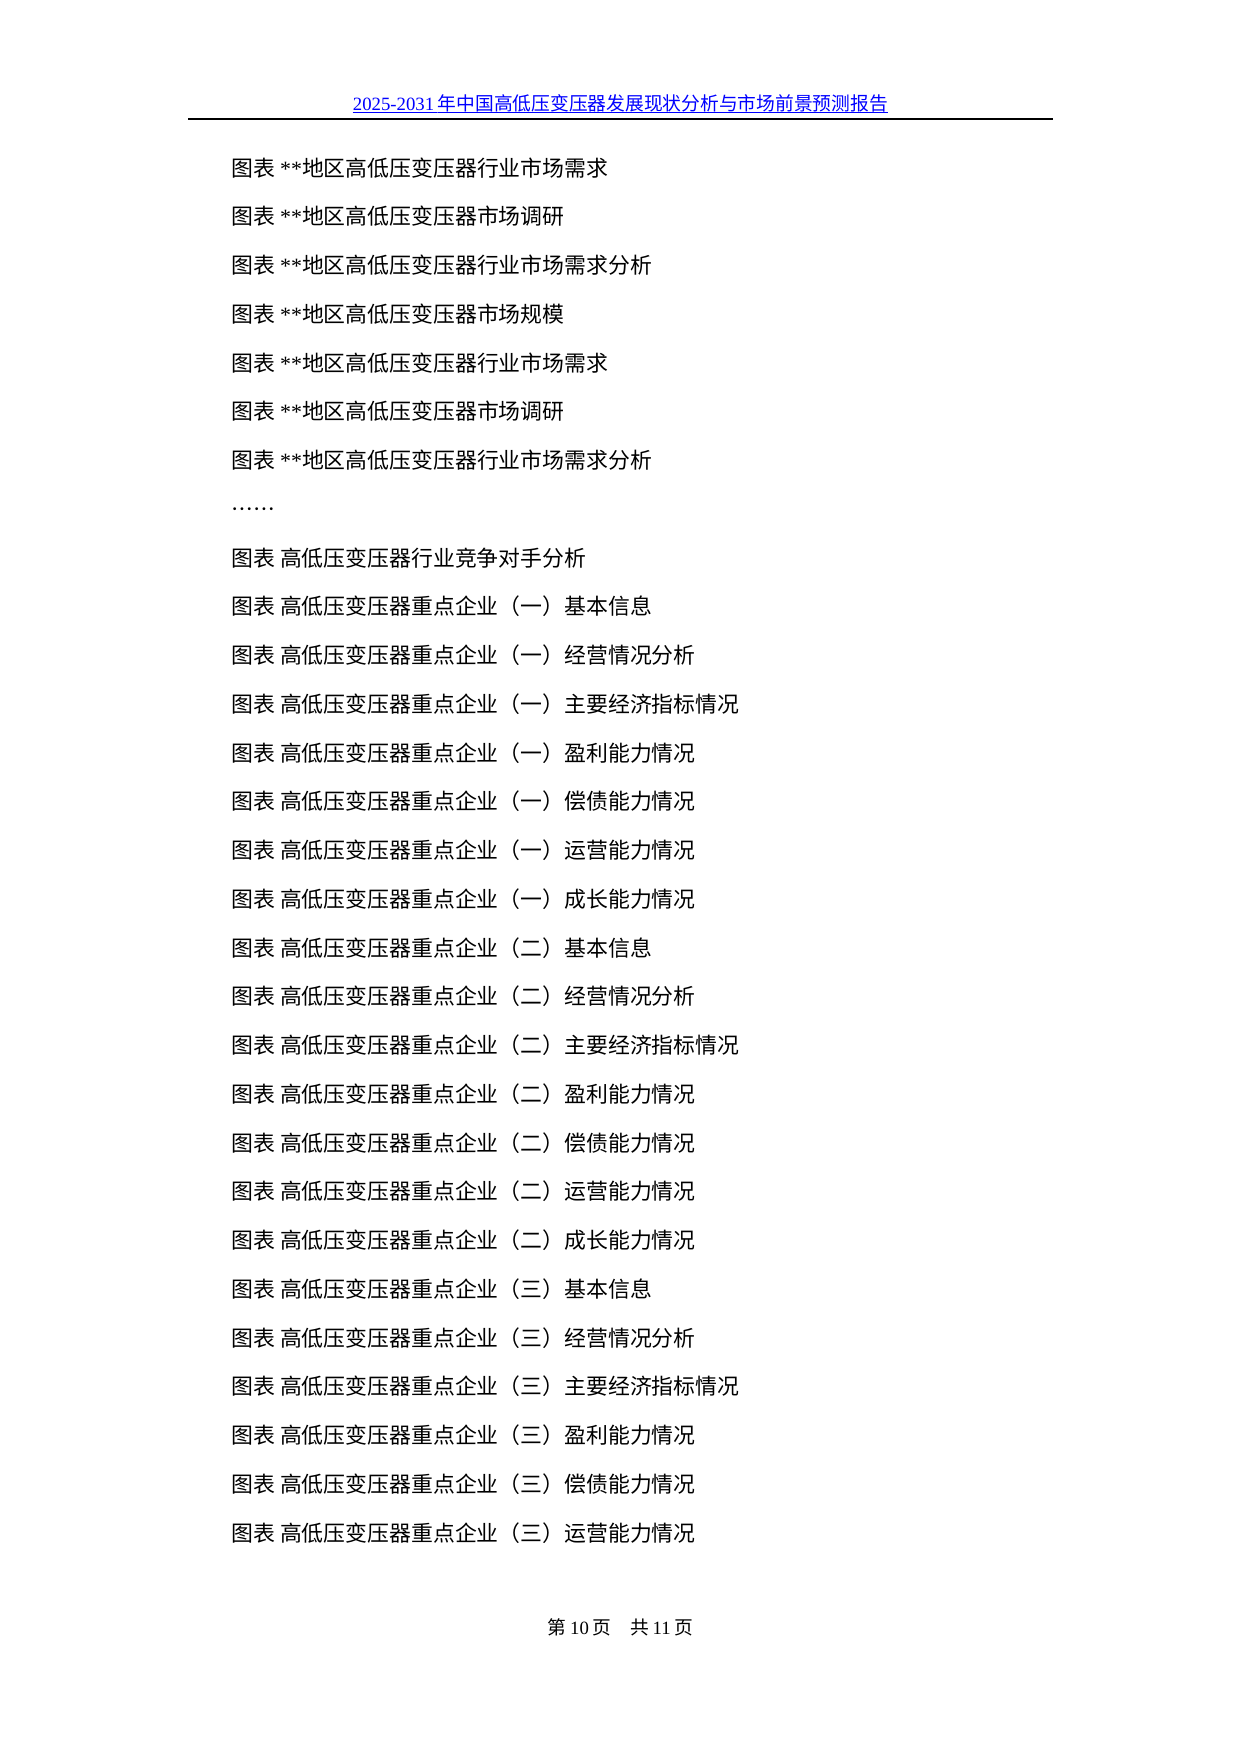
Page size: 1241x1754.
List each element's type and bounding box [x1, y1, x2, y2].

text [187, 150, 1053, 1548]
